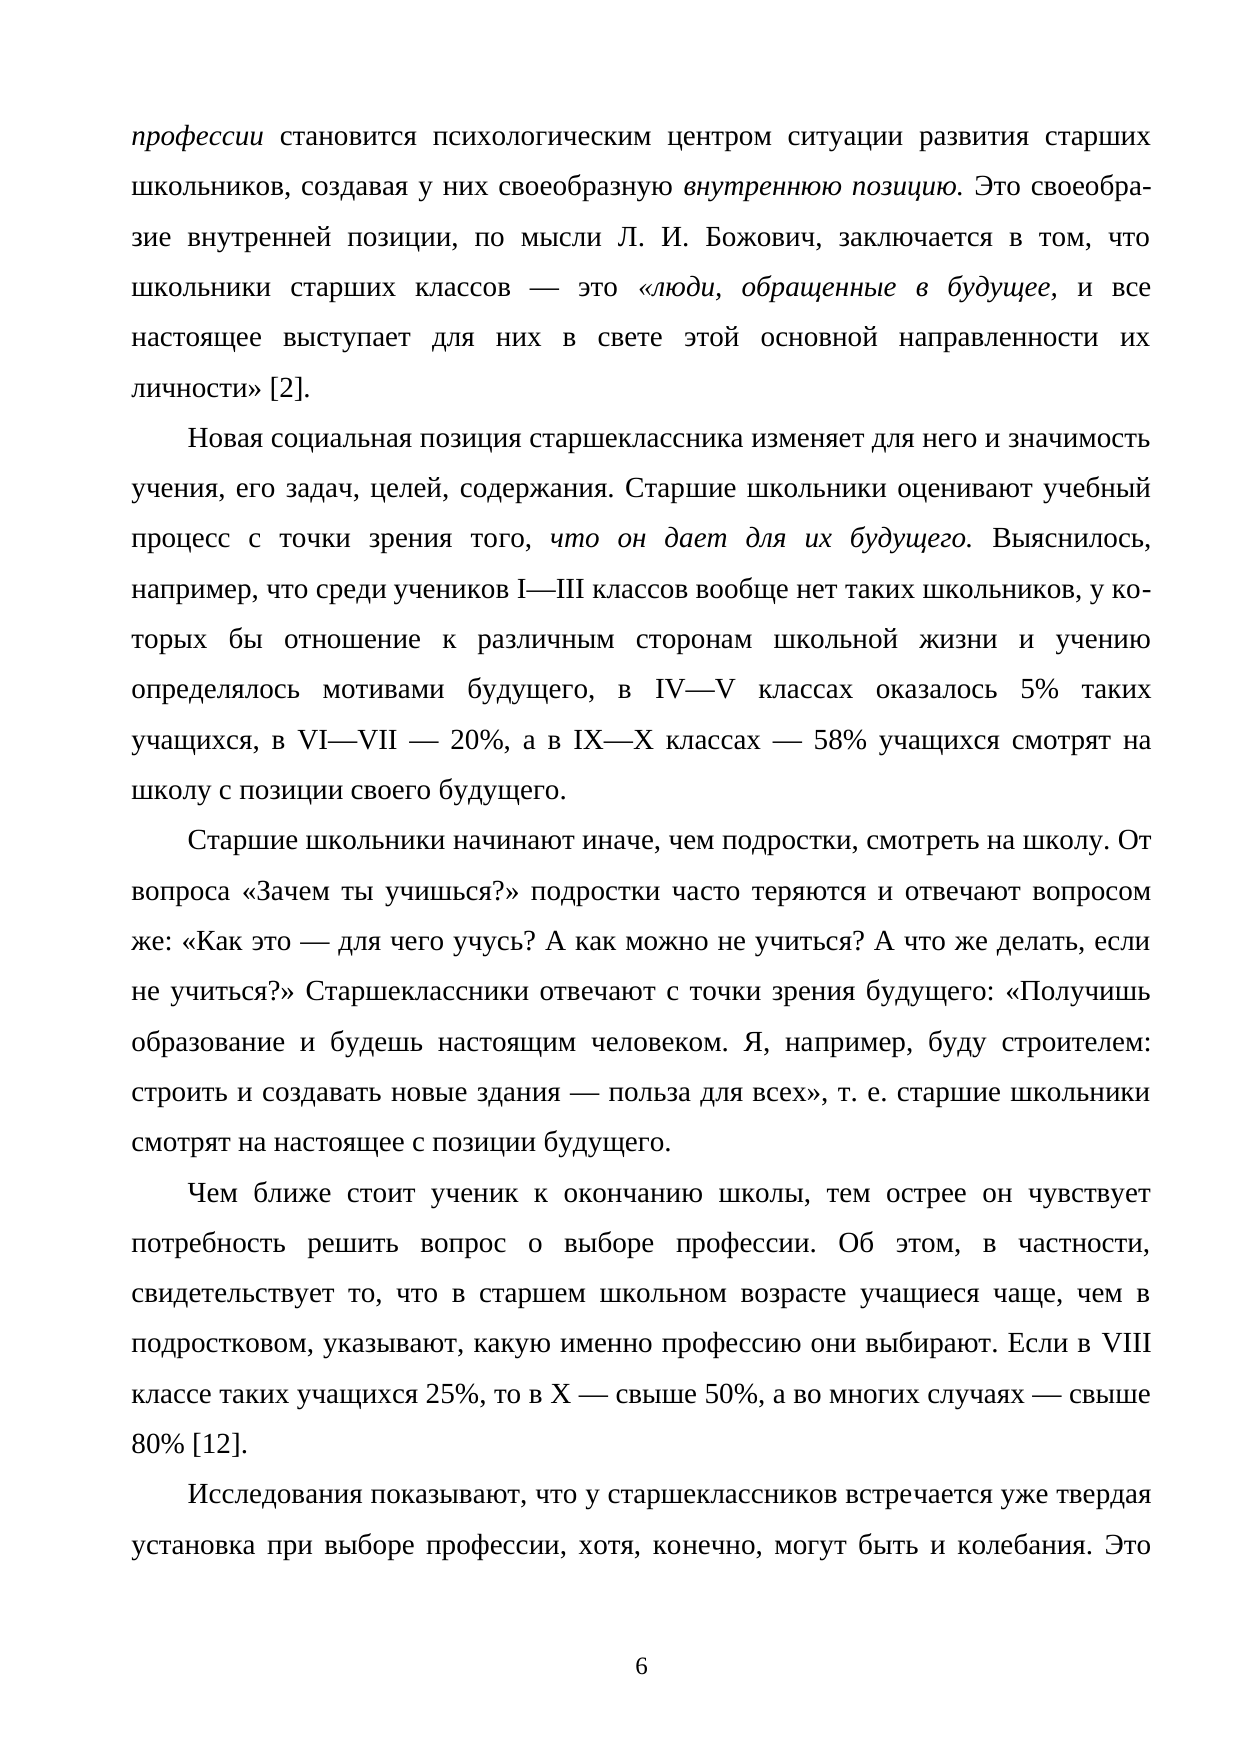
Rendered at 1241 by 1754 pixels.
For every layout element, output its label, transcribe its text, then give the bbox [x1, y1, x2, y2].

text Старшие школьники начинают иначе, чем подростки, смотреть на школу. От вопроса «Зачем ты учишься?» подростки часто теряются и отвечают вопросом же: «Как это — для чего учусь? А как можно не учиться? А что же делать, если не учиться?» Старшеклассники отвечают с точки зрения будущего: «Получишь образование и будешь настоящим человеком. Я, например, буду строителем: строить и создавать новые здания — польза для всех», т. е. старшие школьники смотрят на настоящее с позиции будущего. [131, 822, 1152, 1158]
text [131, 118, 1152, 403]
text Новая социальная позиция старшеклассника изменяет для него и значимость учения, его задач, целей, содержания. Старшие школьники оценивают учебный процесс с точки зрения того, что он дает для их будущего. Выяснилось, например, что среди учеников I—III классов вообще нет таких школьников, у которых бы отношение к различным сторонам школьной жизни и учению определялось мотивами будущего, в IV—V классах оказалось 5% таких учащихся, в VI—VII — 20%, а в IX—X классах — 58% учащихся смотрят на школу с позиции своего будущего. [131, 420, 1152, 806]
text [131, 1477, 1152, 1560]
text Чем ближе стоит ученик к окончанию школы, тем острее он чувствует потребность решить вопрос о выборе профессии. Об этом, в частности, свидетельствует то, что в старшем школьном возрасте учащиеся чаще, чем в подростковом, указывают, какую именно профессию они выбирают. Если в VIII классе таких учащихся 25%, то в X — свыше 50%, а во многих случаях — свыше 80% [12]. [131, 1175, 1152, 1460]
